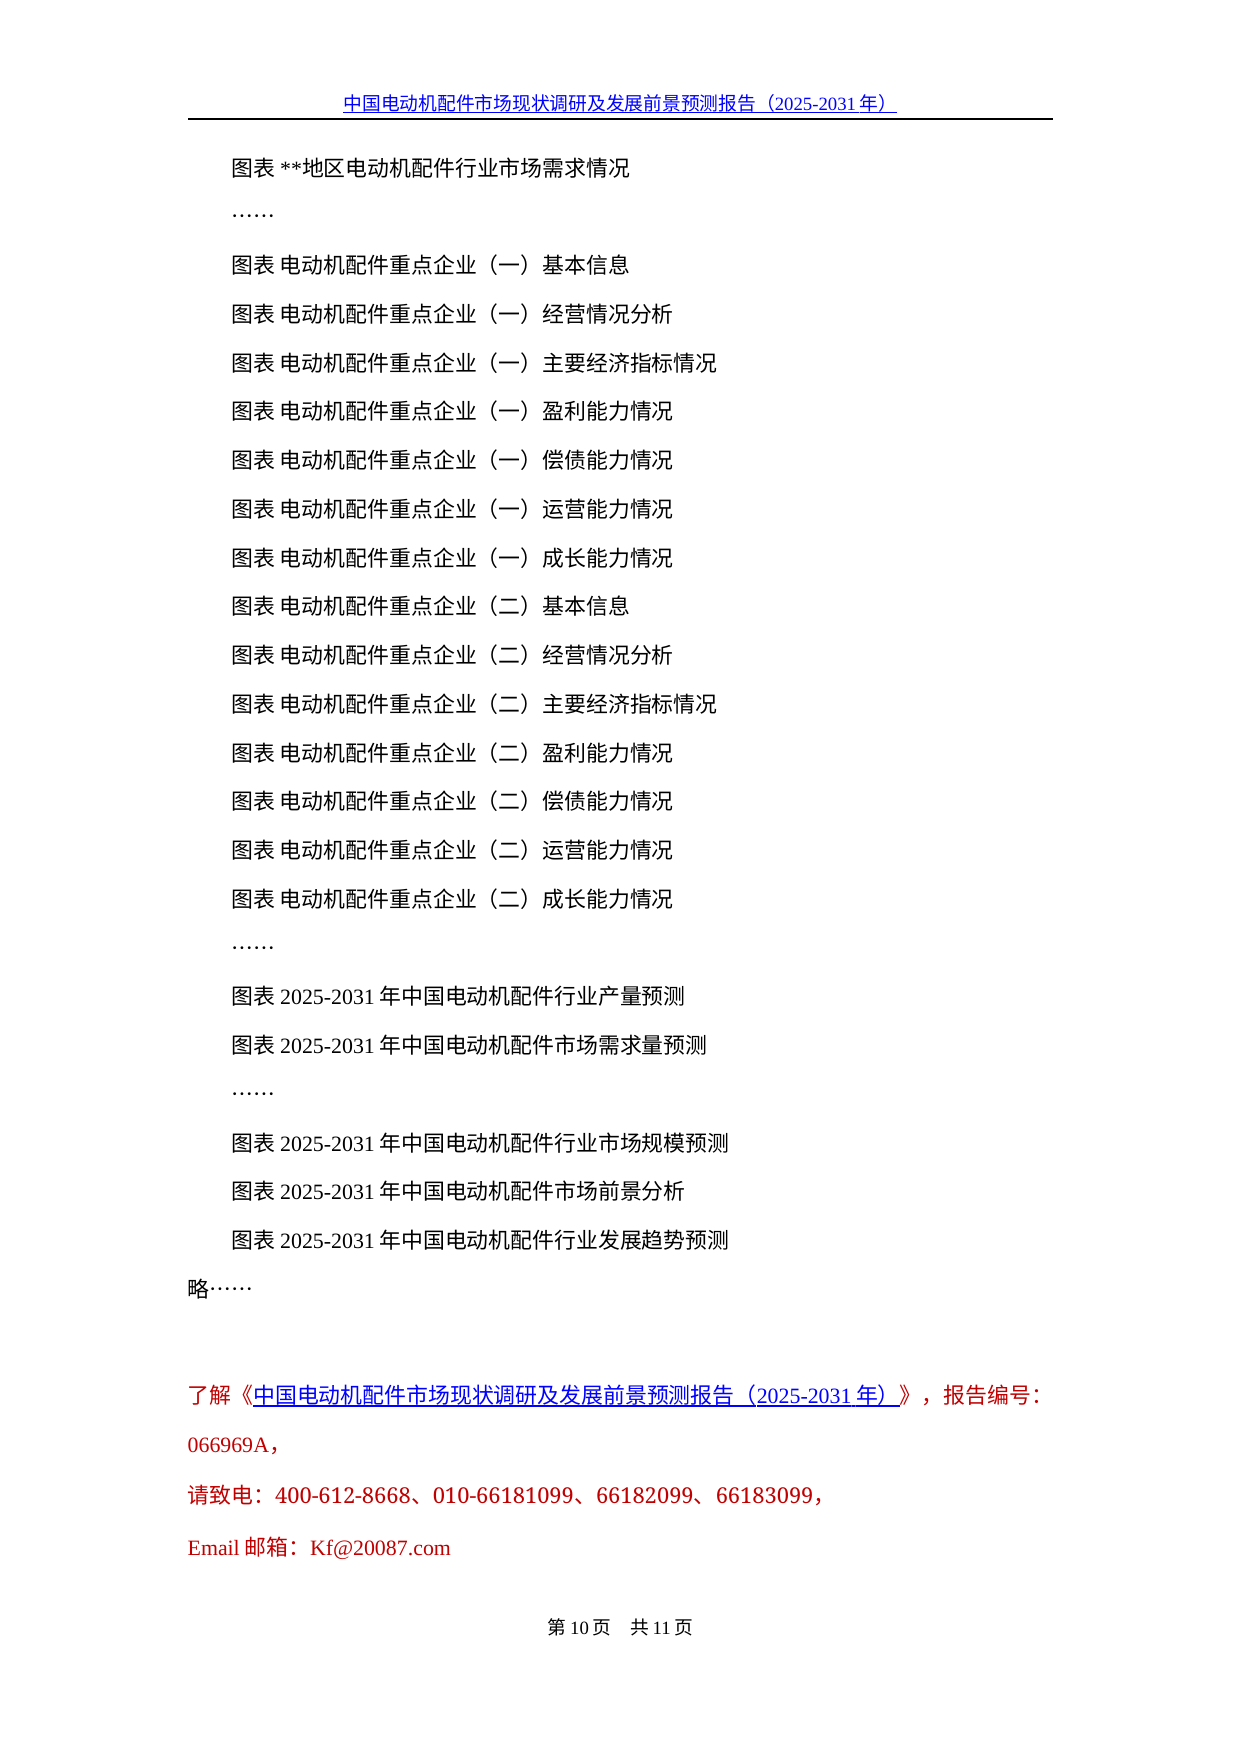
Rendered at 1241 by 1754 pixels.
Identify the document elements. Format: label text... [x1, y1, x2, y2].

text Email邮箱：Kf@20087.com [187, 1530, 1053, 1562]
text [187, 150, 1053, 1304]
text 了解《中国电动机配件市场现状调研及发展前景预测报告（2025-2031年）》，报告编号：066969A， [187, 1378, 1053, 1459]
text 请致电：400-612-8668、010-66181099、66182099、66183099， [187, 1478, 1053, 1511]
